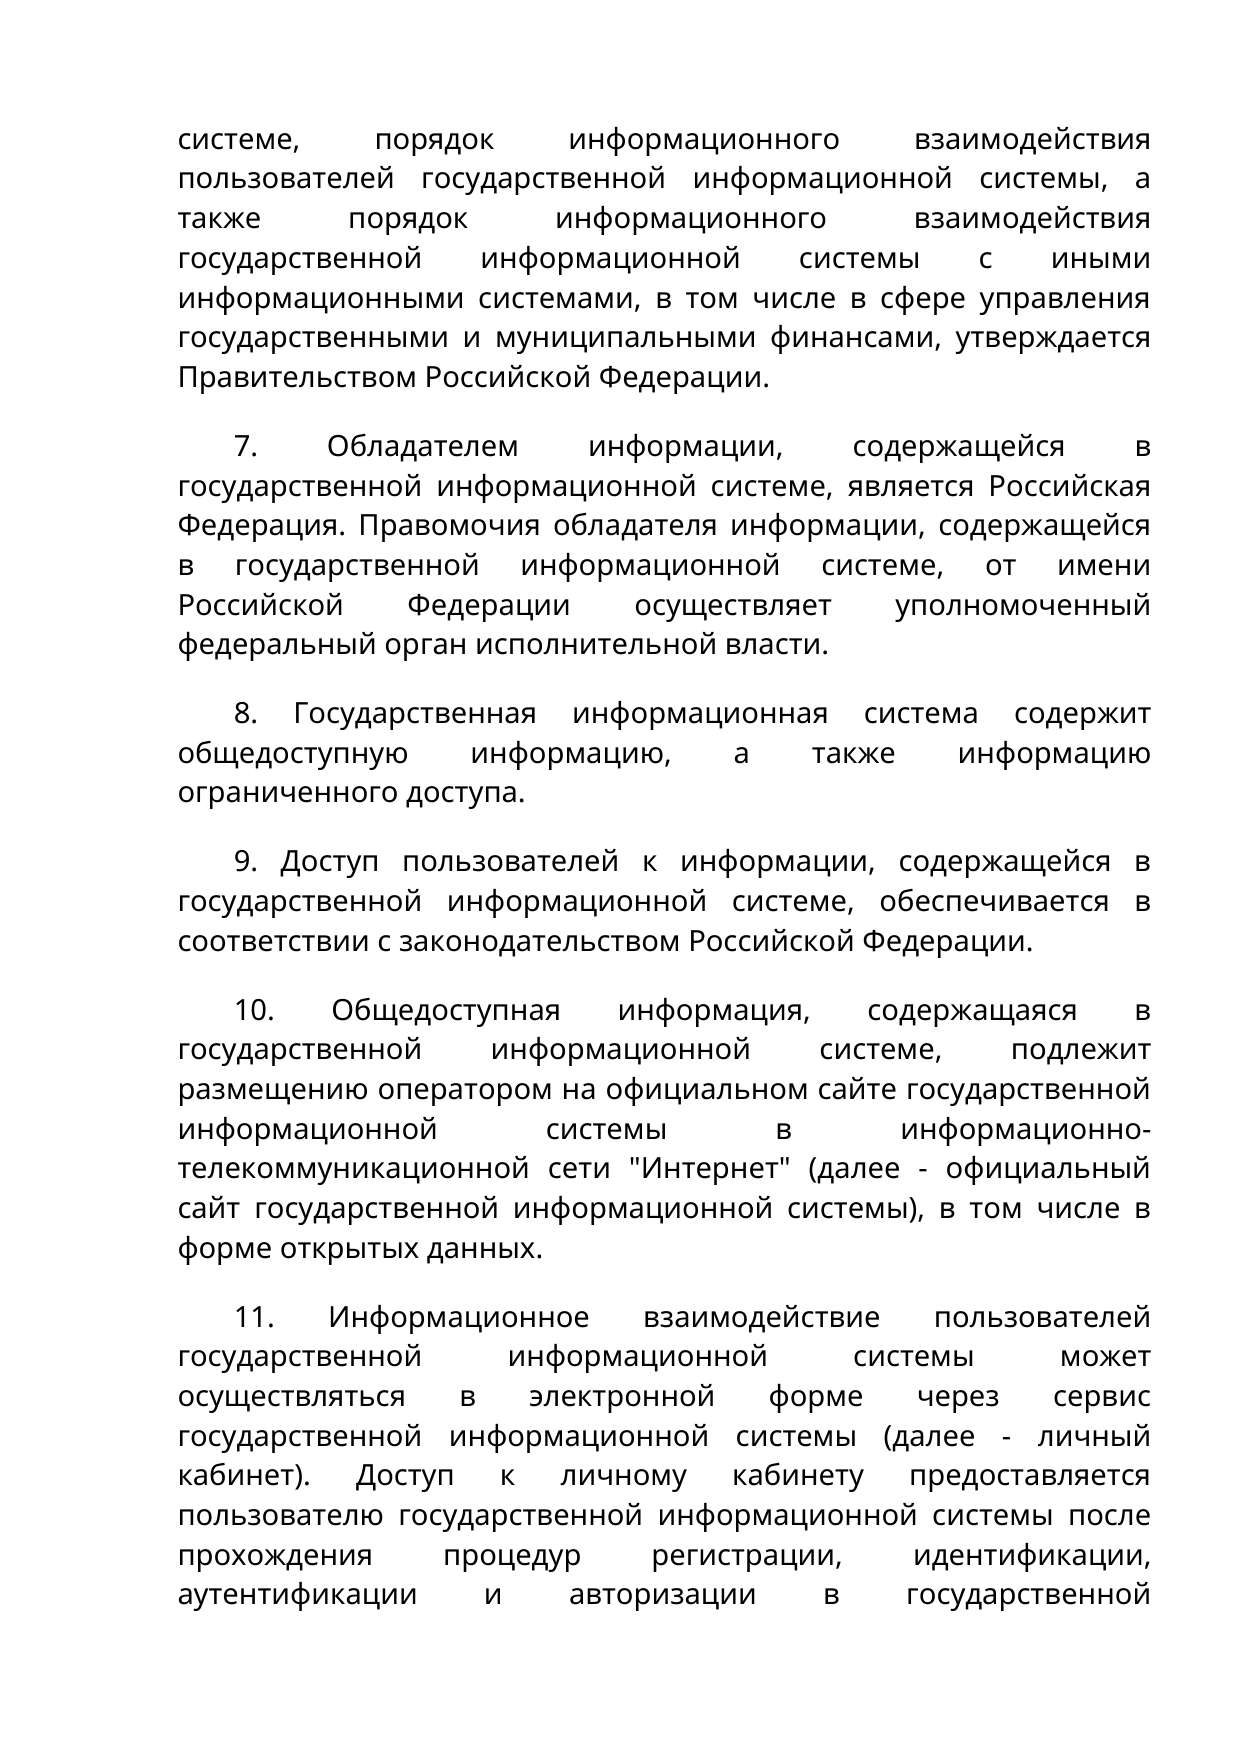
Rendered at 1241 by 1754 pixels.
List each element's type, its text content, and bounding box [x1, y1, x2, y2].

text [177, 118, 1152, 396]
text 10. Общедоступная информация, содержащаяся в государственной информационной системе, подлежит размещению оператором на официальном сайте государственной информационной системы в информационно-телекоммуникационной сети "Интернет" (далее - официальный сайт государственной информационной системы), в том числе в форме открытых данных. [177, 989, 1152, 1267]
text 7. Обладателем информации, содержащейся в государственной информационной системе, является Российская Федерация. Правомочия обладателя информации, содержащейся в государственной информационной системе, от имени Российской Федерации осуществляет уполномоченный федеральный орган исполнительной власти. [177, 425, 1152, 663]
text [177, 1296, 1152, 1613]
text 9. Доступ пользователей к информации, содержащейся в государственной информационной системе, обеспечивается в соответствии с законодательством Российской Федерации. [177, 841, 1152, 960]
text 8. Государственная информационная система содержит общедоступную информацию, а также информацию ограниченного доступа. [177, 692, 1152, 811]
